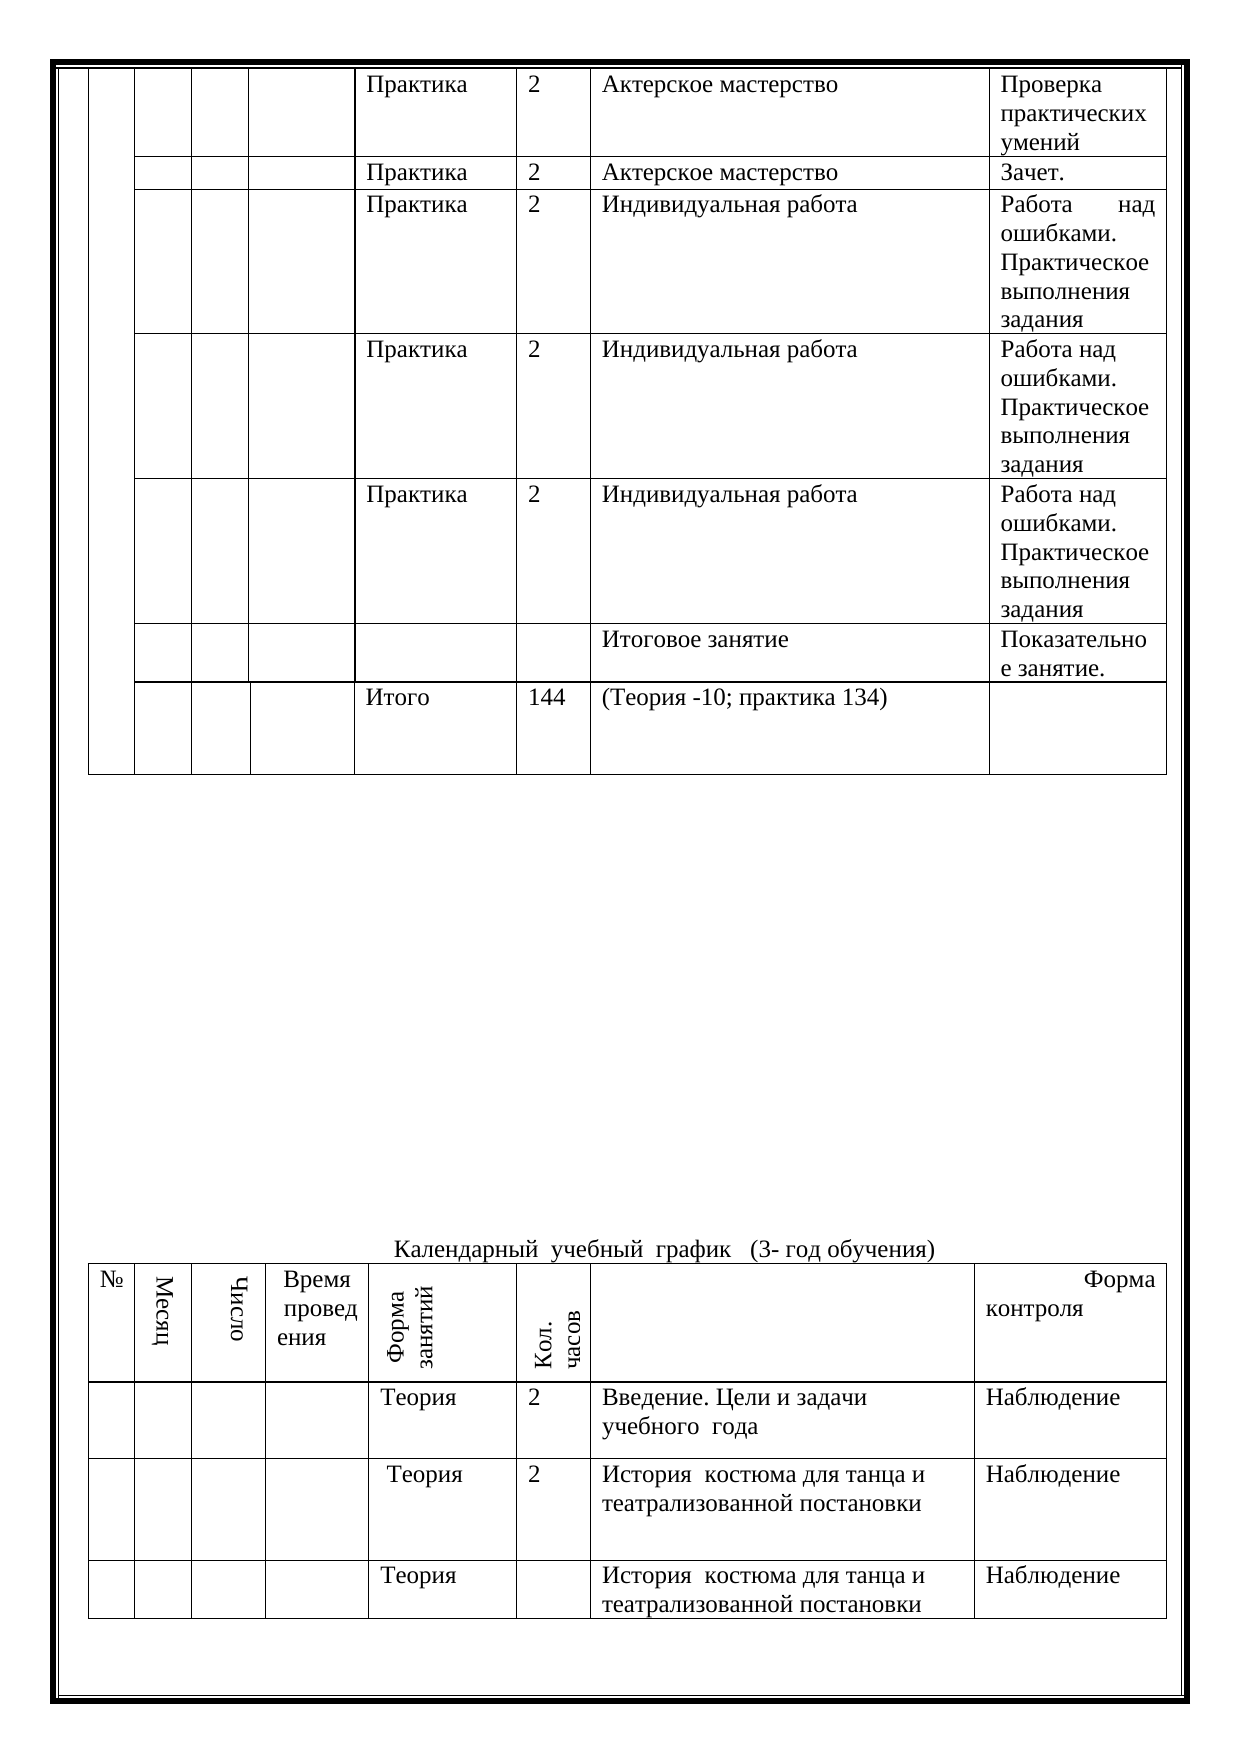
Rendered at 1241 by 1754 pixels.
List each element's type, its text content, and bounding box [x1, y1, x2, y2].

table_cell [251, 683, 354, 773]
table_cell Теория [369, 1561, 516, 1618]
table_cell [517, 624, 590, 681]
table_cell 2 [517, 1459, 590, 1559]
table_cell [517, 1561, 590, 1618]
table_cell [266, 1383, 368, 1458]
table_cell 2 [517, 157, 590, 188]
table_cell [192, 1459, 265, 1559]
table_cell [135, 190, 191, 333]
table_cell Практика [356, 334, 516, 478]
table_cell [192, 157, 248, 188]
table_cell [591, 1561, 974, 1618]
table_cell [135, 69, 191, 156]
table_cell Индивидуальная работа [591, 190, 989, 333]
table_cell Индивидуальная работа [591, 479, 989, 623]
table_header Форма контроля [975, 1264, 1166, 1381]
table_cell Практика [356, 69, 516, 156]
table_cell [192, 683, 250, 773]
table_header № [89, 1264, 134, 1381]
table_header [591, 1264, 974, 1381]
table_header Число [192, 1264, 265, 1381]
table_cell [192, 1561, 265, 1618]
table_cell [135, 479, 191, 623]
table_cell [89, 1383, 134, 1458]
table_cell 2 [517, 479, 590, 623]
table_cell [249, 69, 354, 156]
table_cell [135, 157, 191, 188]
table_cell Практика [356, 479, 516, 623]
table_cell Зачет. [990, 157, 1166, 188]
table_cell Актерское мастерство [591, 157, 989, 188]
table_cell [249, 157, 354, 188]
table_cell [192, 1383, 265, 1458]
table_header Кол. часов [517, 1264, 590, 1381]
table_cell 144 [517, 683, 590, 773]
table_cell [135, 624, 191, 681]
table_cell Итого [355, 683, 516, 773]
table_cell [990, 683, 1166, 773]
table_cell [249, 624, 354, 681]
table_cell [591, 1459, 974, 1559]
table_cell [266, 1561, 368, 1618]
table_cell [192, 334, 248, 478]
table_cell 2 [517, 190, 590, 333]
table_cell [591, 69, 989, 156]
table_cell Работа над ошибками. Практическое выполнения задания [990, 190, 1166, 333]
table_cell [192, 190, 248, 333]
table_cell [249, 479, 354, 623]
table_cell [135, 683, 191, 773]
table_cell Введение. Цели и задачи учебного года [591, 1383, 974, 1458]
table_cell [135, 1561, 191, 1618]
table_cell Теория [369, 1459, 516, 1559]
table_cell Теория [369, 1383, 516, 1458]
table_cell [89, 1459, 134, 1559]
table_cell Проверка практических умений [990, 69, 1166, 156]
text Календарный учебный график (3- год обучения) [177, 1234, 1152, 1263]
table_cell Работа над ошибками. Практическое выполнения задания [990, 479, 1166, 623]
table_cell [249, 334, 354, 478]
table_cell [192, 624, 248, 681]
table_cell Практика [356, 157, 516, 188]
table_cell [135, 334, 191, 478]
table_cell 2 [517, 1383, 590, 1458]
table_cell Итоговое занятие [591, 624, 989, 681]
table_cell [89, 1561, 134, 1618]
table_cell Работа над ошибками. Практическое выполнения задания [990, 334, 1166, 478]
table_cell Наблюдение [975, 1561, 1166, 1618]
table_header Форма занятий [369, 1264, 516, 1381]
table_cell 2 [517, 334, 590, 478]
table_cell [192, 479, 248, 623]
table_cell Индивидуальная работа [591, 334, 989, 478]
table_cell [249, 190, 354, 333]
table_cell [135, 1459, 191, 1559]
table_cell Показательное занятие. [990, 624, 1166, 681]
table_cell [266, 1459, 368, 1559]
table_cell [192, 69, 248, 156]
table_cell [135, 1383, 191, 1458]
table_cell Практика [356, 190, 516, 333]
table_cell 2 [517, 69, 590, 156]
table_cell Наблюдение [975, 1459, 1166, 1559]
table_cell (Теория -10; практика 134) [591, 683, 989, 773]
table_header Время проведения [266, 1264, 368, 1381]
table_cell Наблюдение [975, 1383, 1166, 1458]
table_header Месяц [135, 1264, 191, 1381]
table_cell [356, 624, 516, 681]
